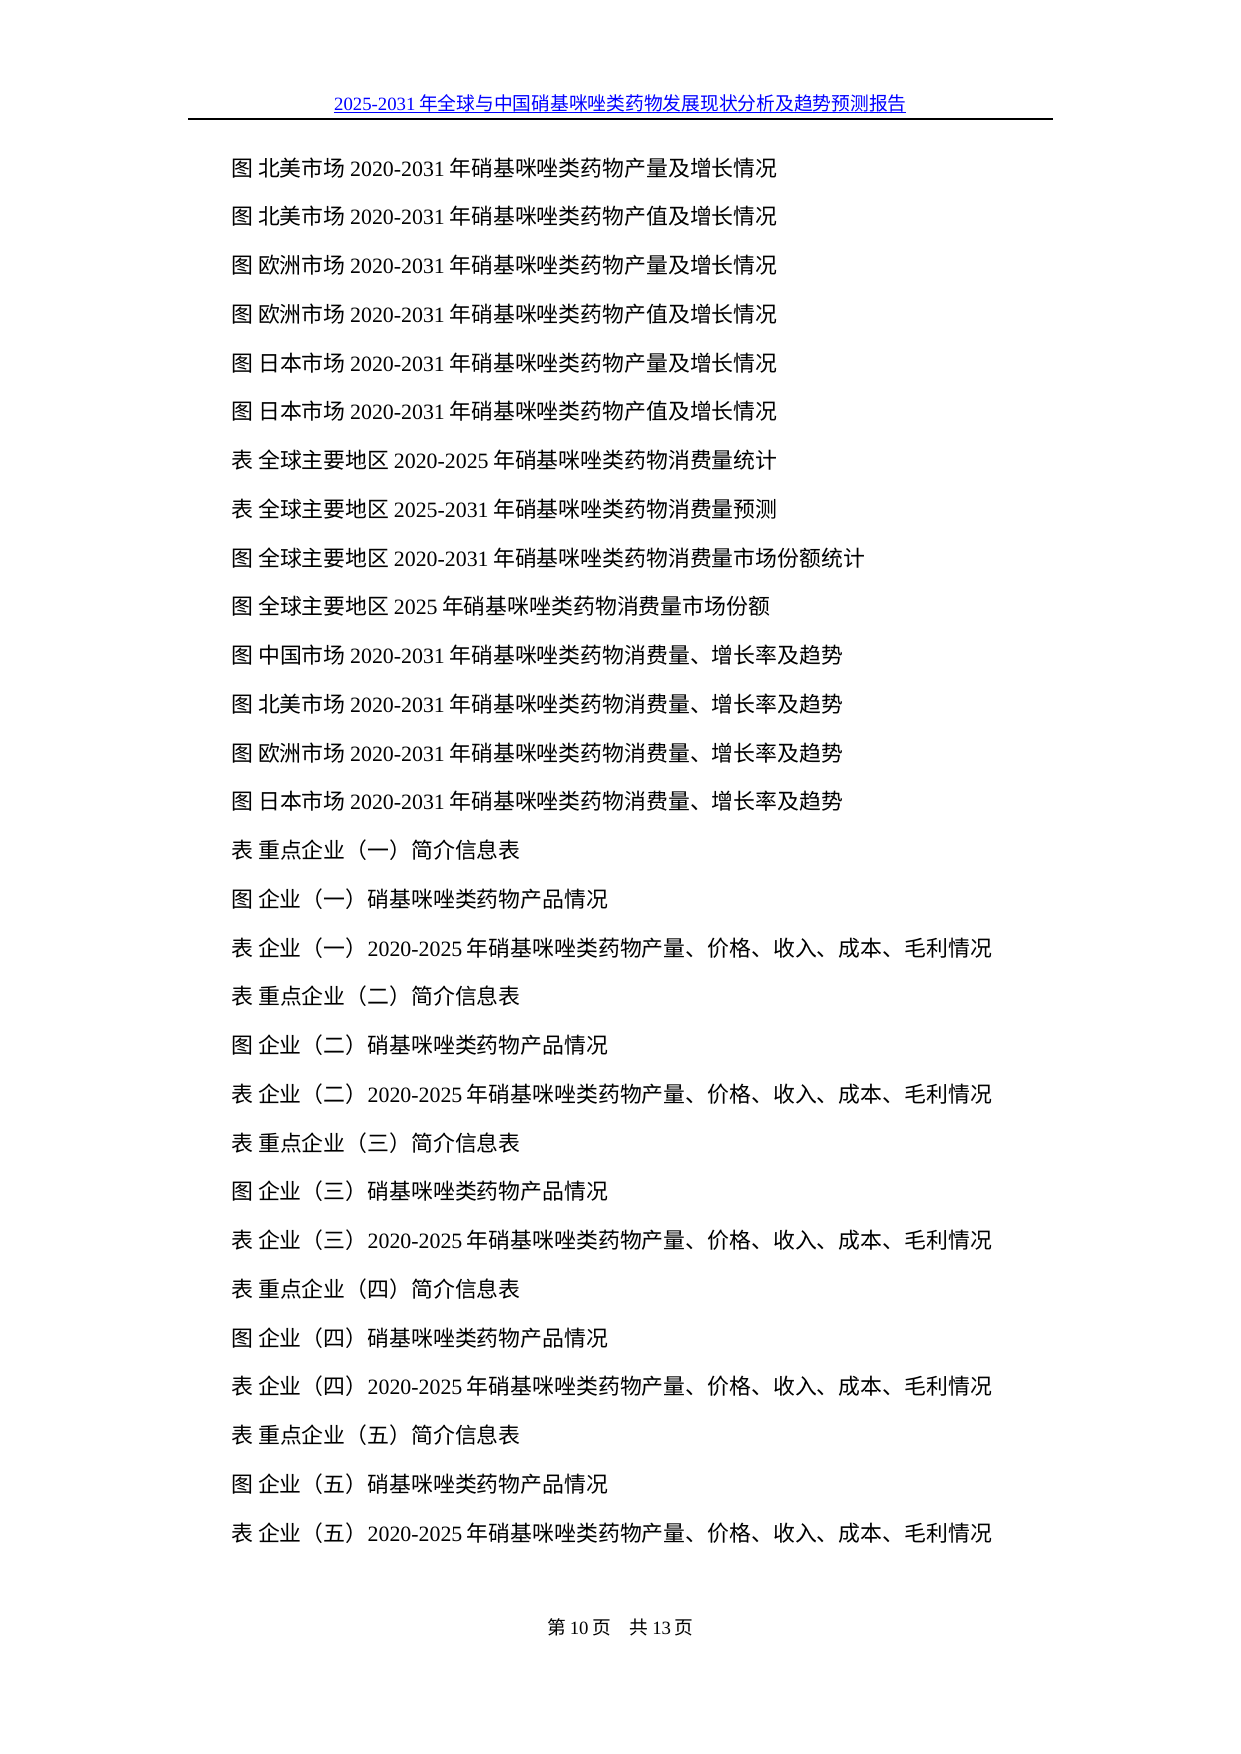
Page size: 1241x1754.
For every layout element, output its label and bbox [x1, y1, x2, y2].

text [187, 150, 1053, 1548]
